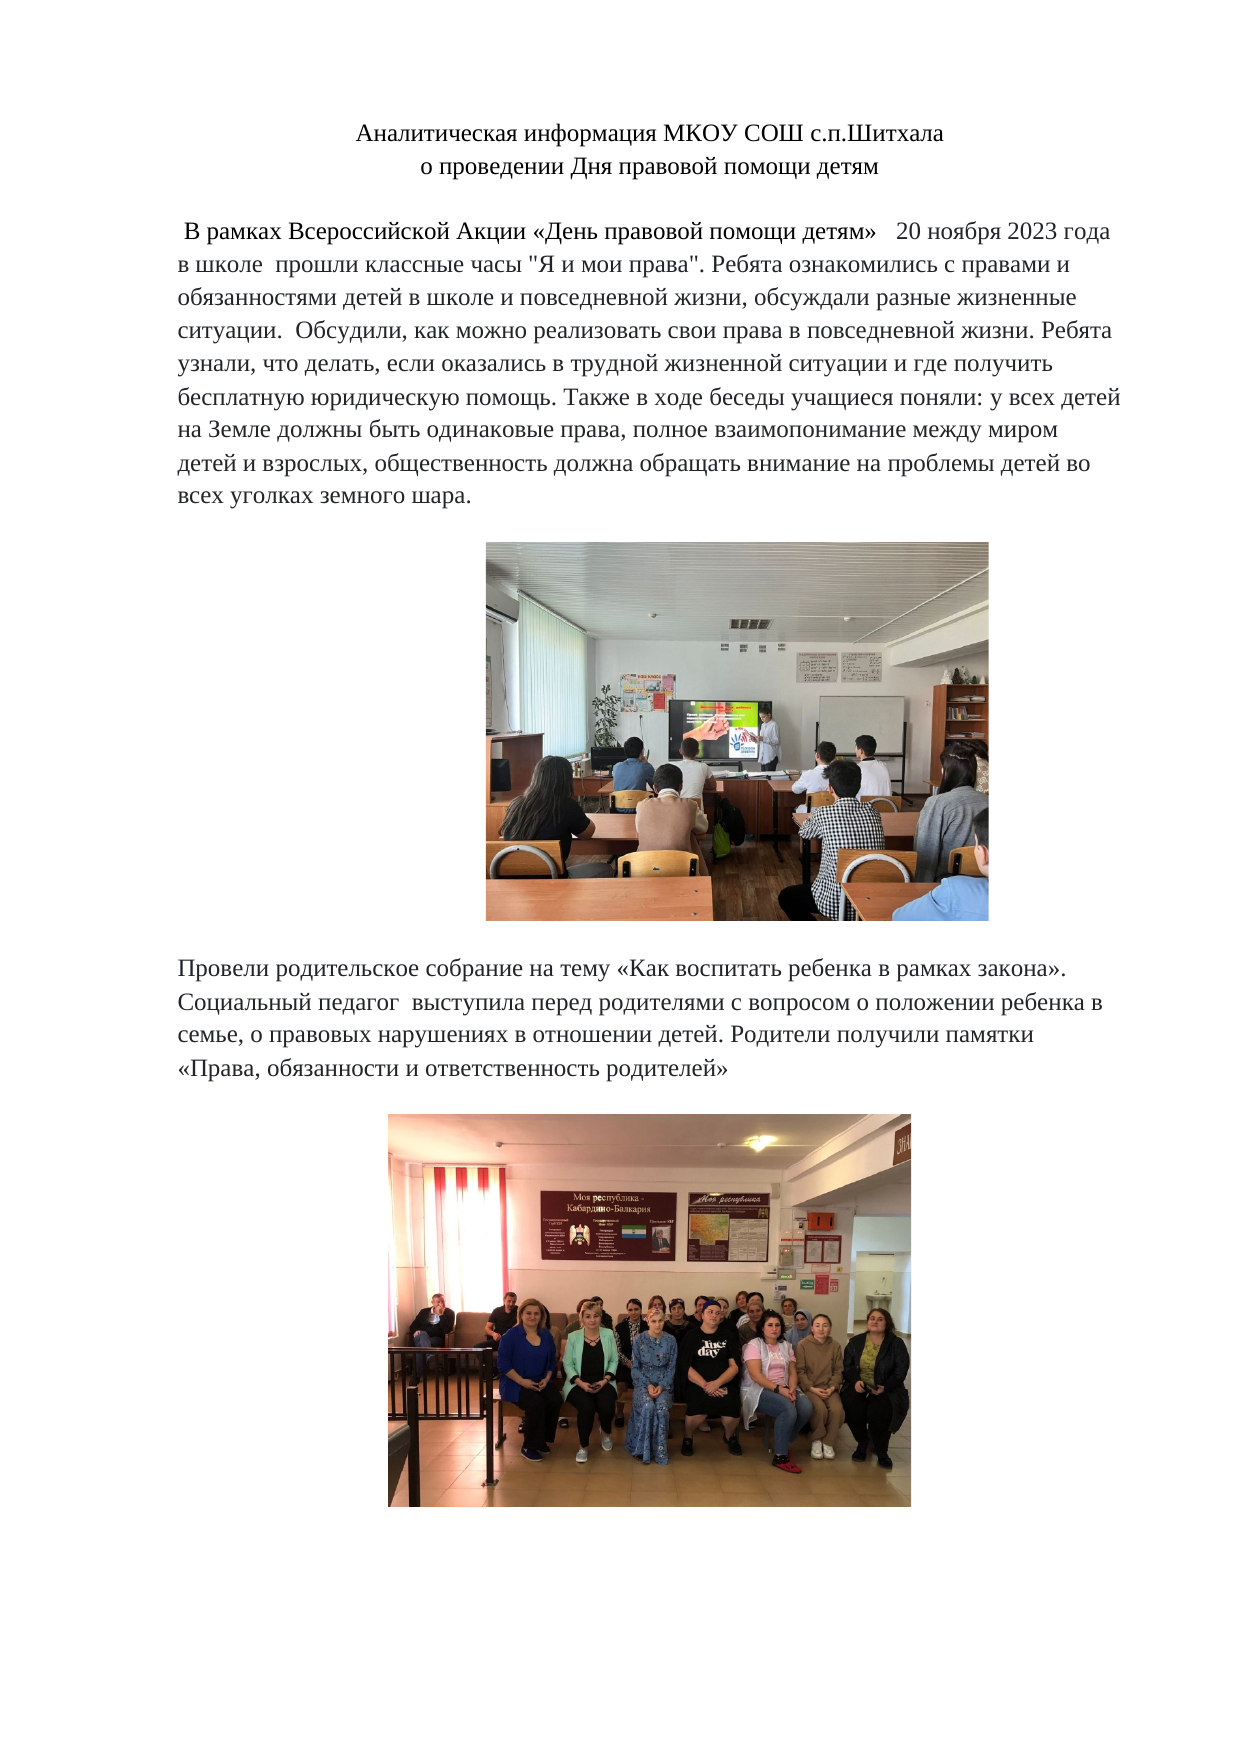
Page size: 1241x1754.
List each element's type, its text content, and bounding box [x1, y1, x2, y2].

text о проведении Дня правовой помощи детям [177, 151, 1122, 180]
text В рамках Всероссийской Акции «День правовой помощи детям» 20 ноября 2023 года в школе прошли классные часы "Я и мои права". Ребята ознакомились с правами и обязанностями детей в школе и повседневной жизни, обсуждали разные жизненные ситуации. Обсудили, как можно реализовать свои права в повседневной жизни. Ребята узнали, что делать, если оказались в трудной жизненной ситуации и где получить бесплатную юридическую помощь. Также в ходе беседы учащиеся поняли: у всех детей на Земле должны быть одинаковые права, полное взаимопонимание между миром детей и взрослых, общественность должна обращать внимание на проблемы детей во всех уголках земного шара. [177, 216, 1122, 509]
picture [388, 1114, 912, 1507]
text Аналитическая информация МКОУ СОШ с.п.Шитхала [177, 118, 1122, 147]
text Провели родительское собрание на тему «Как воспитать ребенка в рамках закона». Социальный педагог выступила перед родителями с вопросом о положении ребенка в семье, о правовых нарушениях в отношении детей. Родители получили памятки «Права, обязанности и ответственность родителей» [177, 953, 1122, 1081]
picture [485, 542, 989, 921]
